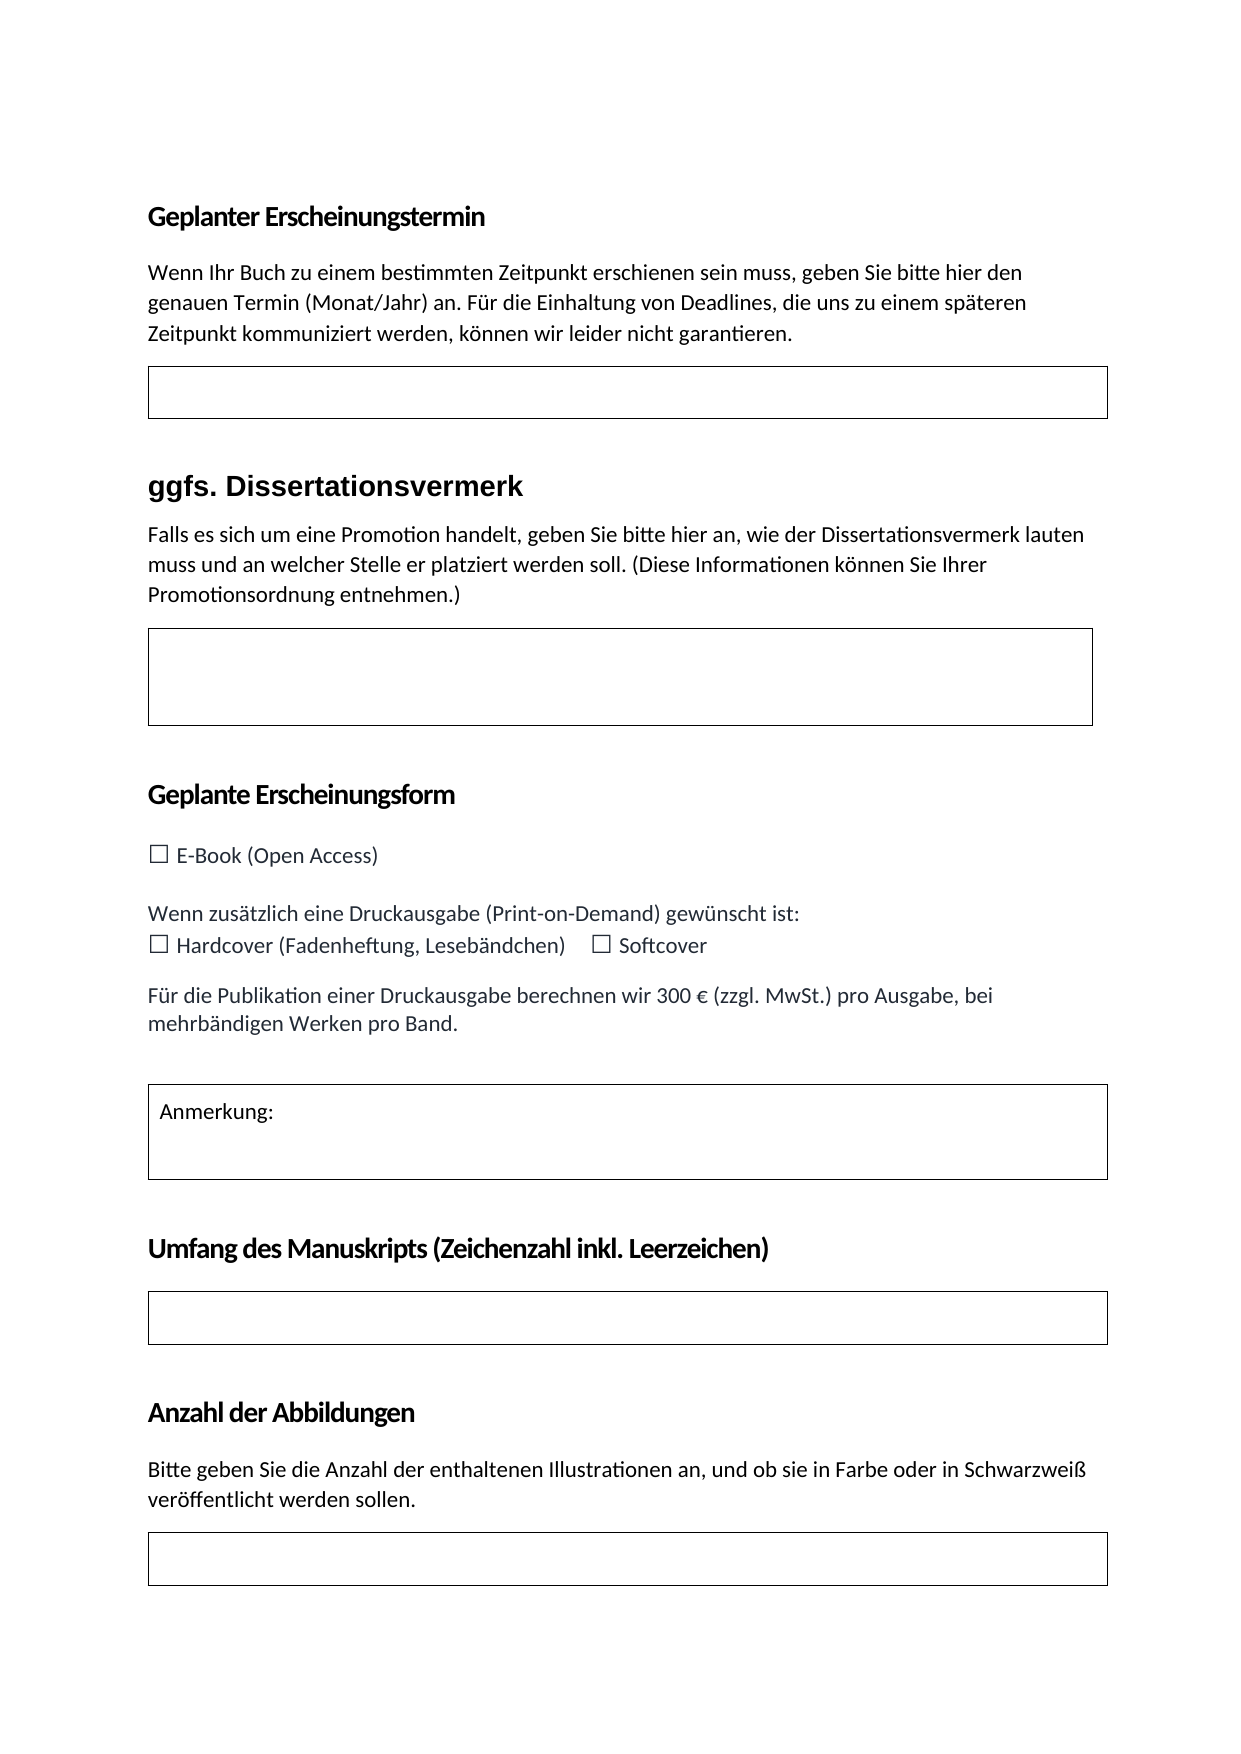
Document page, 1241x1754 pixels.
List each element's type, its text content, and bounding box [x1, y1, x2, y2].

table_header Anmerkung: [149, 1085, 1107, 1179]
title Anzahl der Abbildungen [148, 1394, 1093, 1430]
text ggfs. Dissertationsvermerk [148, 469, 1093, 503]
title Geplanter Erscheinungstermin [148, 198, 1093, 233]
table_header [149, 1292, 1107, 1343]
table_header [149, 367, 1107, 418]
table_header [149, 629, 1092, 725]
text Bitte geben Sie die Anzahl der enthaltenen Illustrationen an, und ob sie in Farbe oder in Schwarzweiß veröffentlicht werden sollen. [148, 1455, 1093, 1513]
title Geplante Erscheinungsform [148, 776, 1093, 812]
text Für die Publikation einer Druckausgabe berechnen wir 300 € (zzgl. MwSt.) pro Ausgabe, bei mehrbändigen Werken pro Band. [148, 981, 1093, 1037]
text Falls es sich um eine Promotion handelt, geben Sie bitte hier an, wie der Dissertationsvermerk lauten muss und an welcher Stelle er platziert werden soll. (Diese Informationen können Sie Ihrer Promotionsordnung entnehmen.) [148, 520, 1093, 609]
text ☐ E-Book (Open Access) [148, 837, 1093, 871]
text Wenn Ihr Buch zu einem bestimmten Zeitpunkt erschienen sein muss, geben Sie bitte hier den genauen Termin (Monat/Jahr) an. Für die Einhaltung von Deadlines, die uns zu einem späteren Zeitpunkt kommuniziert werden, können wir leider nicht garantieren. [148, 258, 1093, 347]
table_header [149, 1533, 1107, 1585]
text ☐ Hardcover (Fadenheftung, Lesebändchen) ☐ Softcover [148, 927, 1093, 961]
title Umfang des Manuskripts (Zeichenzahl inkl. Leerzeichen) [148, 1230, 1093, 1266]
text Wenn zusätzlich eine Druckausgabe (Print-on-Demand) gewünscht ist: [148, 899, 1093, 927]
